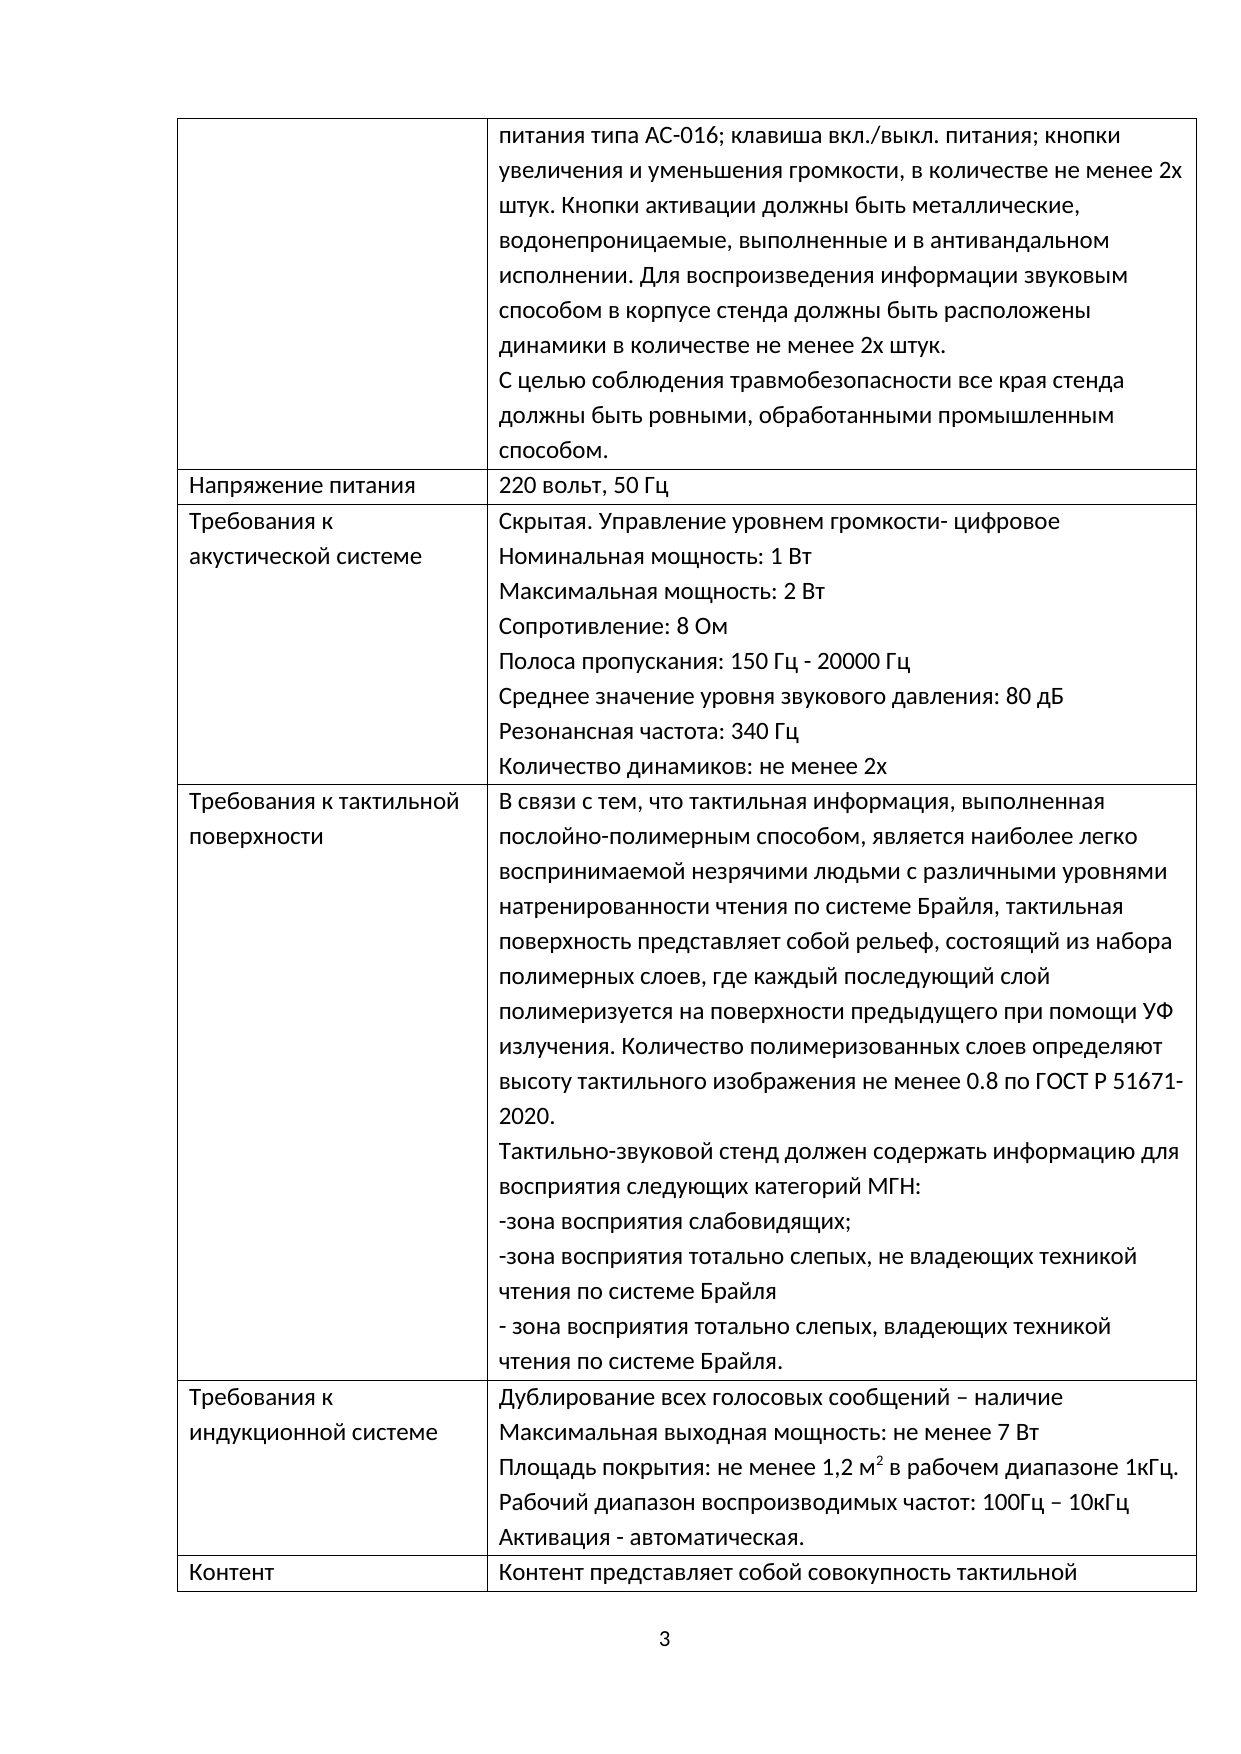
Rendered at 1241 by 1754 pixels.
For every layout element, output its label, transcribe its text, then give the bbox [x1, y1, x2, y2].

table_cell Требования к индукционной системе [178, 1381, 487, 1555]
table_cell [178, 119, 487, 468]
table_cell Дублирование всех голосовых сообщений – наличие Максимальная выходная мощность: не менее 7 Вт Площадь покрытия: не менее 1,2 м2 в рабочем диапазоне 1кГц. Рабочий диапазон воспроизводимых частот: 100Гц – 10кГц Активация - автоматическая. [488, 1381, 1196, 1555]
table_cell Напряжение питания [178, 470, 487, 504]
table_cell Требования к тактильной поверхности [178, 785, 487, 1380]
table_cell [488, 119, 1196, 468]
table_cell Требования к акустической системе [178, 505, 487, 784]
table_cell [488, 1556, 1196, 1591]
table_cell Скрытая. Управление уровнем громкости- цифровое Номинальная мощность: 1 Вт Максимальная мощность: 2 Вт Сопротивление: 8 Ом Полоса пропускания: 150 Гц - 20000 Гц Среднее значение уровня звукового давления: 80 дБ Резонансная частота: 340 Гц Количество динамиков: не менее 2х [488, 505, 1196, 784]
table_cell Контент [178, 1556, 487, 1591]
table_cell В связи с тем, что тактильная информация, выполненная послойно-полимерным способом, является наиболее легко воспринимаемой незрячими людьми с различными уровнями натренированности чтения по системе Брайля, тактильная поверхность представляет собой рельеф, состоящий из набора полимерных слоев, где каждый последующий слой полимеризуется на поверхности предыдущего при помощи УФ излучения. Количество полимеризованных слоев определяют высоту тактильного изображения не менее 0.8 по ГОСТ Р 51671-2020. Тактильно-звуковой стенд должен содержать информацию для восприятия следующих категорий МГН: -зона восприятия слабовидящих; -зона восприятия тотально слепых, не владеющих техникой чтения по системе Брайля - зона восприятия тотально слепых, владеющих техникой чтения по системе Брайля. [488, 785, 1196, 1380]
table_cell 220 вольт, 50 Гц [488, 470, 1196, 504]
